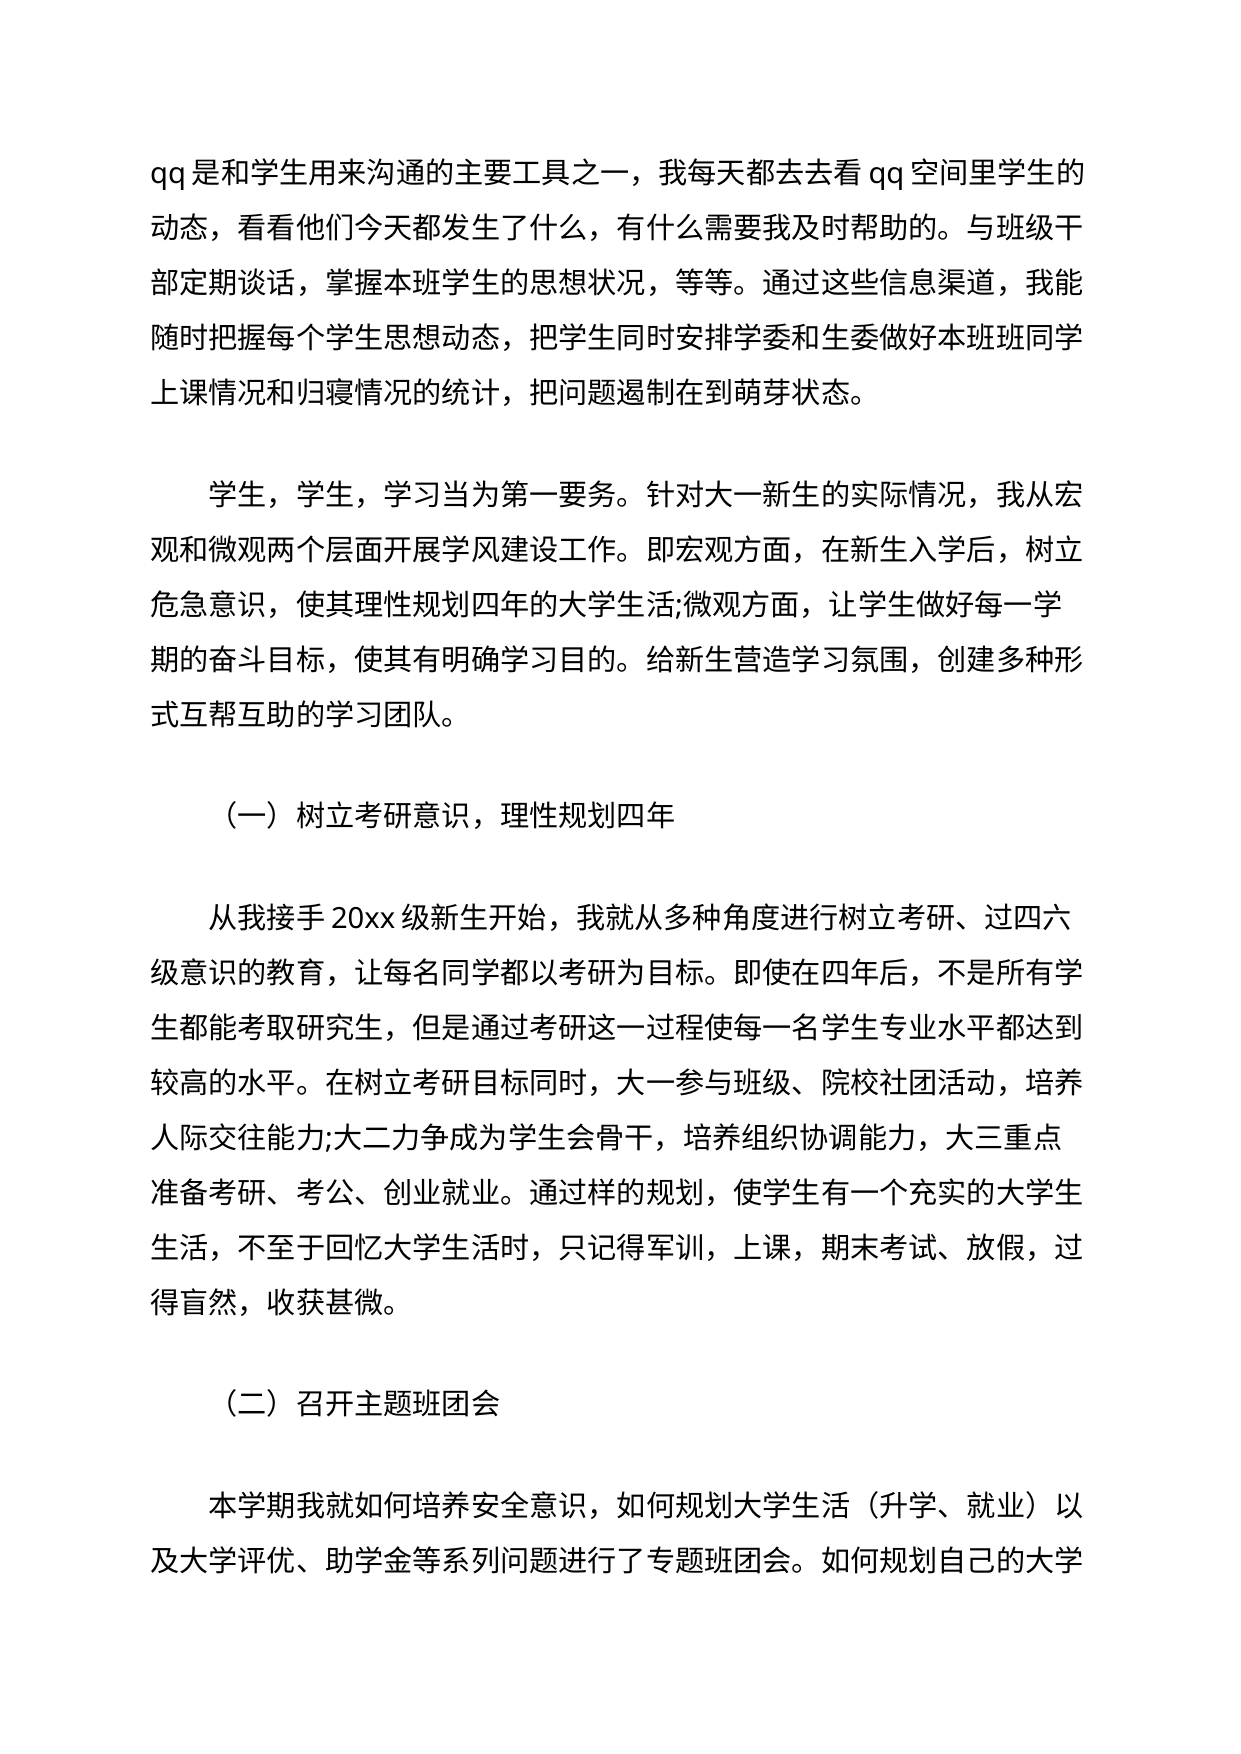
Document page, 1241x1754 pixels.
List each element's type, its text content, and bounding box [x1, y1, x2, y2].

text 学生，学生，学习当为第一要务。针对大一新生的实际情况，我从宏观和微观两个层面开展学风建设工作。即宏观方面，在新生入学后，树立危急意识，使其理性规划四年的大学生活;微观方面，让学生做好每一学期的奋斗目标，使其有明确学习目的。给新生营造学习氛围，创建多种形式互帮互助的学习团队。 [150, 471, 1090, 733]
text （一）树立考研意识，理性规划四年 [150, 793, 1090, 835]
text 从我接手20xx级新生开始，我就从多种角度进行树立考研、过四六级意识的教育，让每名同学都以考研为目标。即使在四年后，不是所有学生都能考取研究生，但是通过考研这一过程使每一名学生专业水平都达到较高的水平。在树立考研目标同时，大一参与班级、院校社团活动，培养人际交往能力;大二力争成为学生会骨干，培养组织协调能力，大三重点准备考研、考公、创业就业。通过样的规划，使学生有一个充实的大学生生活，不至于回忆大学生活时，只记得军训，上课，期末考试、放假，过得盲然，收获甚微。 [150, 895, 1090, 1321]
text （二）召开主题班团会 [150, 1381, 1090, 1423]
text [150, 150, 1090, 412]
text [150, 1483, 1090, 1580]
